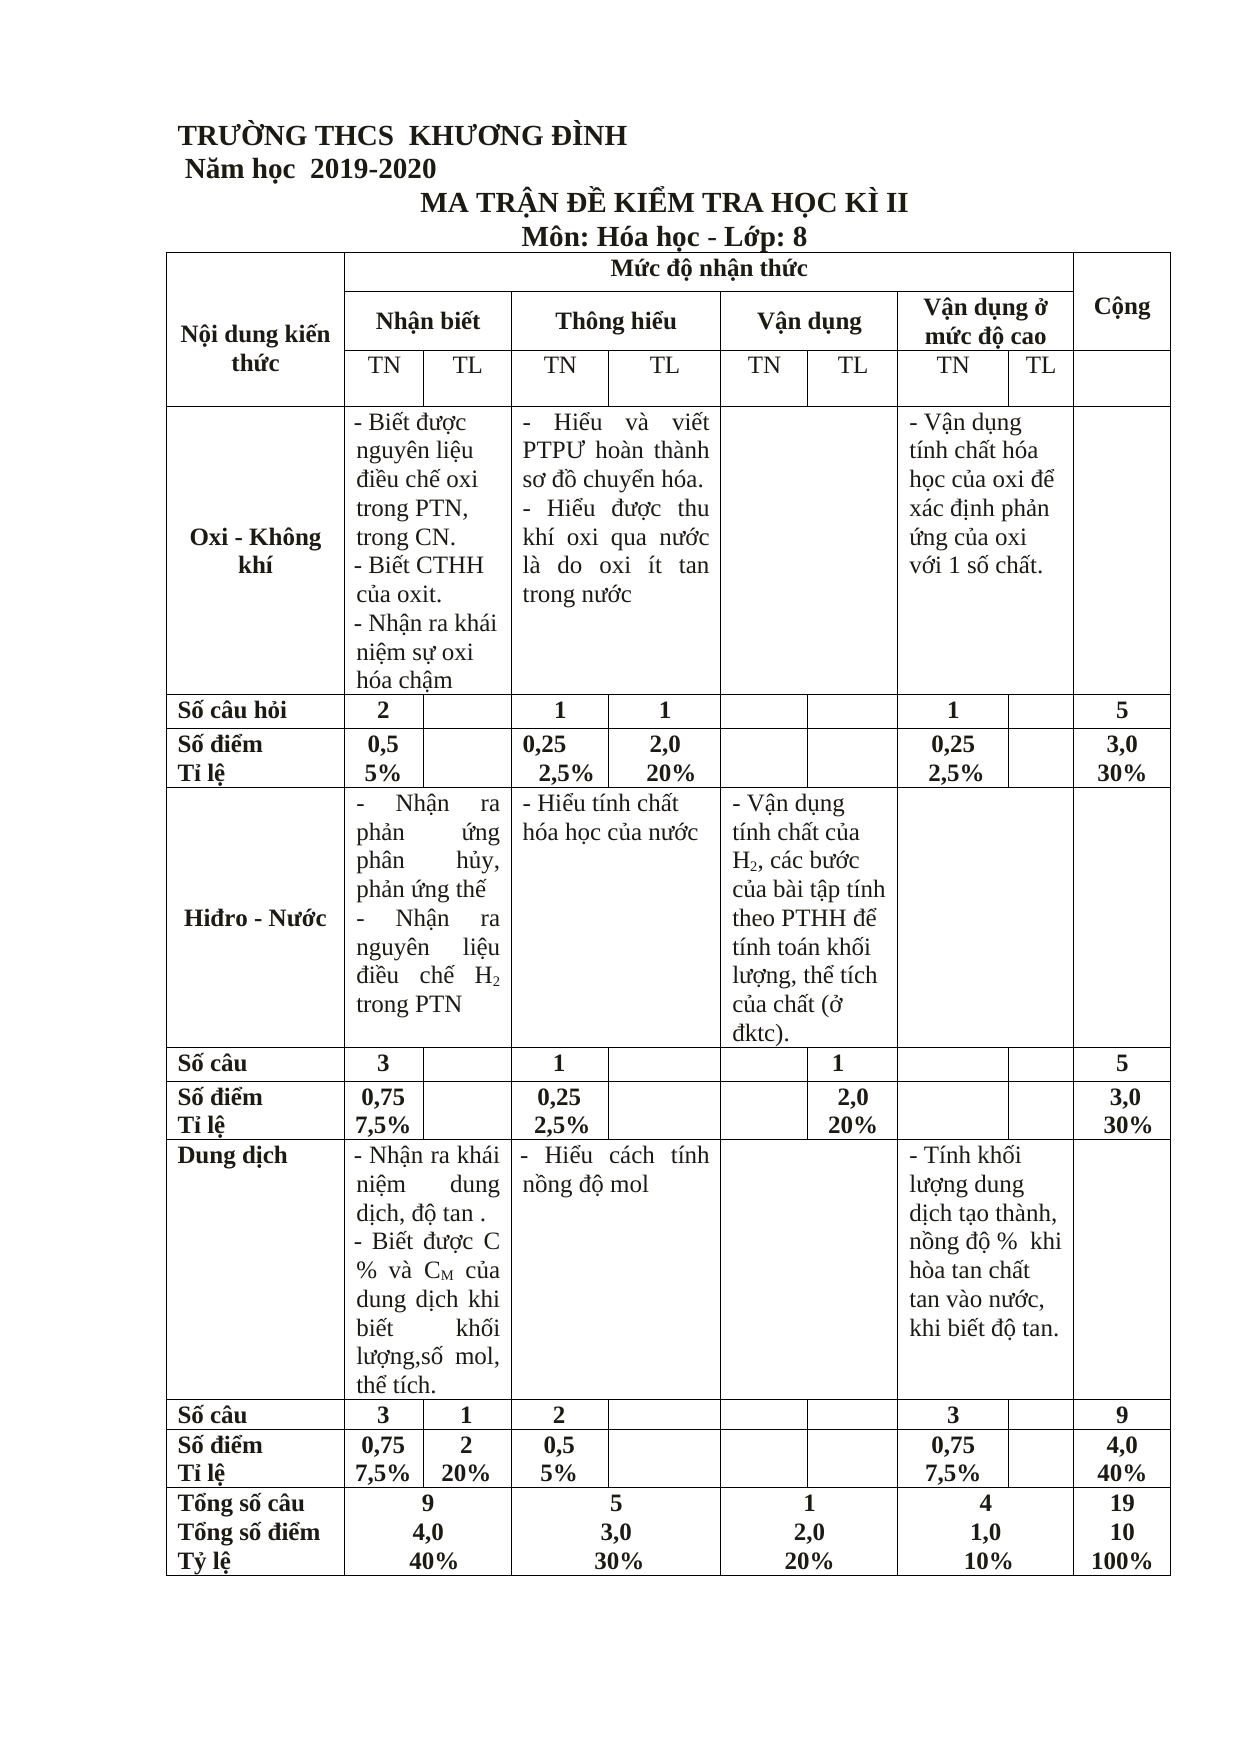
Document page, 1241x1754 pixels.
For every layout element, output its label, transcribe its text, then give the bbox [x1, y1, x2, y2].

table_cell [898, 1082, 1008, 1139]
table_cell [721, 729, 807, 787]
text Năm học 2019-2020 [177, 152, 1152, 185]
table_cell - Nhận ra phản ứng phân hủy, phản ứng thế - Nhận ra nguyên liệu điều chế H2 trong PTN [345, 788, 511, 1047]
table_cell [424, 1082, 511, 1139]
table_cell 3,0 30% [1074, 1082, 1170, 1139]
table_cell [898, 1048, 1008, 1081]
table_cell 0,25 2,5% [898, 729, 1008, 787]
text MA TRẬN ĐỀ KIỂM TRA HỌC KÌ II [177, 185, 1152, 219]
table_cell [1009, 1400, 1073, 1429]
table_cell 9 [1074, 1400, 1170, 1429]
table_cell 1 [898, 695, 1008, 728]
table_cell 1 [512, 1048, 608, 1081]
table_cell 3,0 30% [1074, 729, 1170, 787]
table_cell [808, 1430, 897, 1487]
table_cell TL [609, 351, 720, 406]
text Môn: Hóa học - Lớp: 8 [177, 219, 1152, 252]
table_cell 0,25 2,5% [512, 729, 608, 787]
table_cell 0,5 5% [512, 1430, 608, 1487]
table_cell [609, 1048, 720, 1081]
table_cell Số câu [167, 1048, 344, 1081]
table_header Cộng [1074, 253, 1170, 349]
table_cell [1074, 351, 1170, 406]
table_cell [1009, 729, 1073, 787]
table_cell 3 [345, 1400, 423, 1429]
table_cell Vận dụng [721, 292, 897, 349]
table_cell Nhận biết [345, 292, 511, 349]
table_cell TL [1009, 351, 1073, 406]
table_cell Oxi - Không khí [167, 407, 344, 694]
table_cell - Tính khối lượng dung dịch tạo thành, nồng độ % khi hòa tan chất tan vào nước, khi biết độ tan. [898, 1140, 1073, 1399]
table_cell [898, 788, 1073, 1047]
table_cell [1074, 1140, 1170, 1399]
table_cell 4 1,0 10% [898, 1488, 1073, 1574]
table_header Mức độ nhận thức [345, 253, 1073, 291]
table_cell 5 [1074, 695, 1170, 728]
table_cell TN [898, 351, 1008, 406]
table_cell Số điểm Tỉ lệ [167, 1430, 344, 1487]
table_cell 2,0 20% [609, 729, 720, 787]
table_cell [721, 1430, 807, 1487]
table_cell 19 10 100% [1074, 1488, 1170, 1574]
text TRƯỜNG THCS KHƯƠNG ĐÌNH [177, 118, 1152, 152]
table_cell Số câu hỏi [167, 695, 344, 728]
table_cell 2 [345, 695, 423, 728]
table_cell 9 4,0 40% [345, 1488, 511, 1574]
table_cell 5 [1074, 1048, 1170, 1081]
table_cell TN [721, 351, 807, 406]
table_cell [424, 695, 511, 728]
table_cell 0,75 7,5% [898, 1430, 1008, 1487]
table_cell [1009, 695, 1073, 728]
table_cell [721, 1082, 807, 1139]
table_cell - Hiểu và viết PTPƯ hoàn thành sơ đồ chuyển hóa. - Hiểu được thu khí oxi qua nước là do oxi ít tan trong nước [512, 407, 720, 694]
table_cell [808, 1400, 897, 1429]
table_cell [721, 695, 807, 728]
table_cell Số điểm Tỉ lệ [167, 729, 344, 787]
table_cell 1 2,0 20% [721, 1488, 897, 1574]
table_cell 4,0 40% [1074, 1430, 1170, 1487]
table_cell 2 20% [424, 1430, 511, 1487]
table_cell [609, 1082, 720, 1139]
table_cell [1009, 1048, 1073, 1081]
table_cell 1 [609, 695, 720, 728]
table_cell Số điểm Tỉ lệ [167, 1082, 344, 1139]
table_cell [808, 695, 897, 728]
table_cell Thông hiểu [512, 292, 720, 349]
table_cell - Biết được nguyên liệu điều chế oxi trong PTN, trong CN. - Biết CTHH của oxit. - Nhận ra khái niệm sự oxi hóa chậm [345, 407, 511, 694]
table_cell Hiđro - Nước [167, 788, 344, 1047]
table_cell 0,75 7,5% [345, 1082, 423, 1139]
table_cell [609, 1430, 720, 1487]
table_cell [609, 1400, 720, 1429]
table_cell Dung dịch [167, 1140, 344, 1399]
table_cell [721, 407, 897, 694]
table_cell - Hiểu tính chất hóa học của nước [512, 788, 720, 1047]
table_cell 2 [512, 1400, 608, 1429]
table_cell 5 3,0 30% [512, 1488, 720, 1574]
table_cell TL [808, 351, 897, 406]
table_cell - Hiểu cách tính nồng độ mol [512, 1140, 720, 1399]
table_cell [424, 729, 511, 787]
table_cell [424, 1048, 511, 1081]
table_cell - Nhận ra khái niệm dung dịch, độ tan . - Biết được C% và CM của dung dịch khi biết khối lượng,số mol, thể tích. [345, 1140, 511, 1399]
table_cell [721, 1048, 807, 1081]
table_cell [1009, 1430, 1073, 1487]
table_cell 3 [898, 1400, 1008, 1429]
table_cell 3 [345, 1048, 423, 1081]
table_cell [1009, 1082, 1073, 1139]
table_cell 0,25 2,5% [512, 1082, 608, 1139]
table_cell [1074, 407, 1170, 694]
table_cell Số câu [167, 1400, 344, 1429]
table_cell [1074, 788, 1170, 1047]
table_cell TN [512, 351, 608, 406]
table_cell 2,0 20% [808, 1082, 897, 1139]
table_cell - Vận dụng tính chất hóa học của oxi để xác định phản ứng của oxi với 1 số chất. [898, 407, 1073, 694]
table_cell TL [424, 351, 511, 406]
table_cell 1 [424, 1400, 511, 1429]
table_cell Tổng số câu Tổng số điểm Tỷ lệ [167, 1488, 344, 1574]
table_cell [721, 1400, 807, 1429]
table_cell 1 [512, 695, 608, 728]
table_cell [808, 729, 897, 787]
table_cell 1 [808, 1048, 897, 1081]
table_cell - Vận dụng tính chất của H2, các bước của bài tập tính theo PTHH để tính toán khối lượng, thể tích của chất (ở đktc). [721, 788, 897, 1047]
table_cell Vận dụng ở mức độ cao [898, 292, 1073, 349]
table_cell TN [345, 351, 423, 406]
table_cell 0,75 7,5% [345, 1430, 423, 1487]
table_cell 0,5 5% [345, 729, 423, 787]
table_cell [721, 1140, 897, 1399]
table_header Nội dung kiến thức [167, 253, 344, 406]
